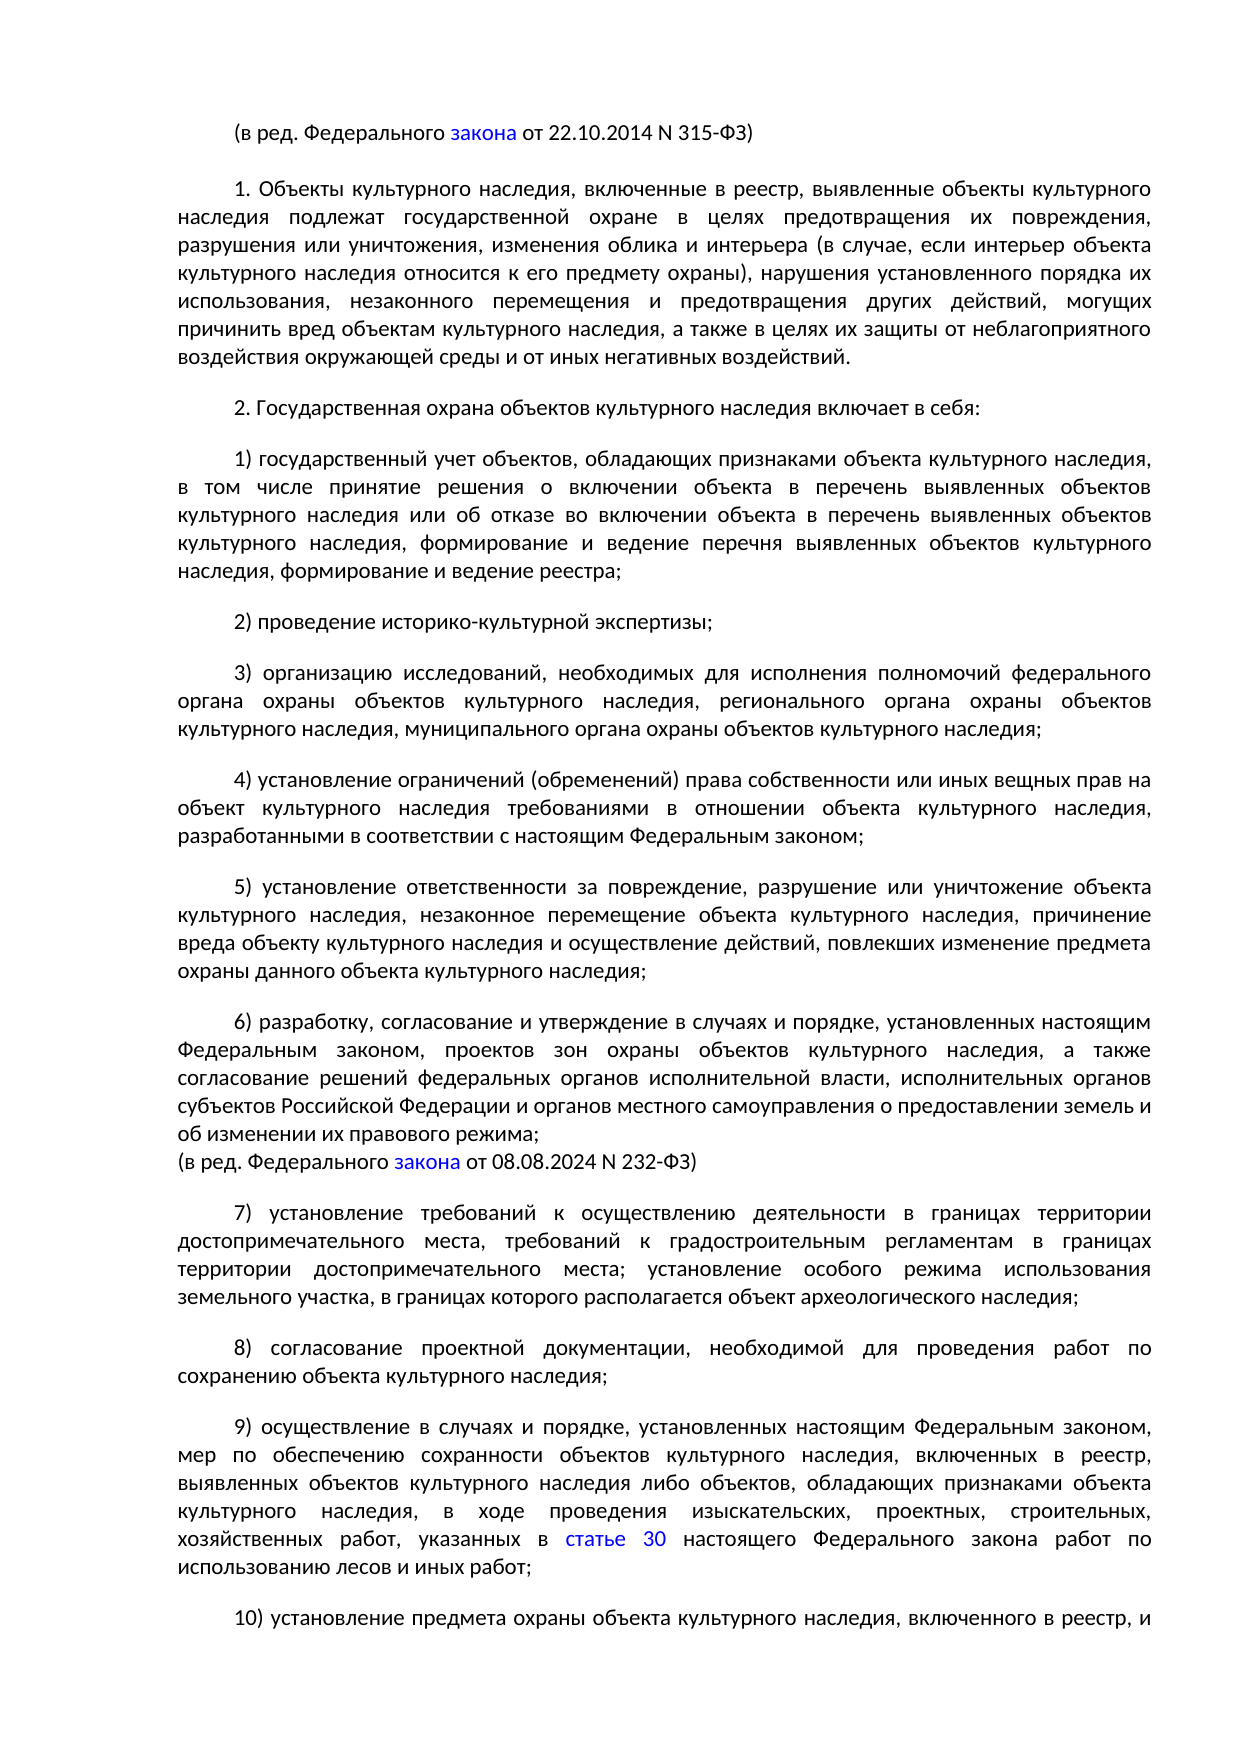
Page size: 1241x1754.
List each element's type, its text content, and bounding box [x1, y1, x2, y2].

text 7) установление требований к осуществлению деятельности в границах территории достопримечательного места, требований к градостроительным регламентам в границах территории достопримечательного места; установление особого режима использования земельного участка, в границах которого располагается объект археологического наследия; [177, 1198, 1152, 1310]
text 2) проведение историко-культурной экспертизы; [177, 607, 1152, 635]
text 6) разработку, согласование и утверждение в случаях и порядке, установленных настоящим Федеральным законом, проектов зон охраны объектов культурного наследия, а также согласование решений федеральных органов исполнительной власти, исполнительных органов субъектов Российской Федерации и органов местного самоуправления о предоставлении земель и об изменении их правового режима; [177, 1007, 1152, 1147]
text 2. Государственная охрана объектов культурного наследия включает в себя: [177, 393, 1152, 421]
text (в ред. Федерального закона от 08.08.2024 N 232-ФЗ) [177, 1147, 1152, 1175]
text 9) осуществление в случаях и порядке, установленных настоящим Федеральным законом, мер по обеспечению сохранности объектов культурного наследия, включенных в реестр, выявленных объектов культурного наследия либо объектов, обладающих признаками объекта культурного наследия, в ходе проведения изыскательских, проектных, строительных, хозяйственных работ, указанных в статье 30 настоящего Федерального закона работ по использованию лесов и иных работ; [177, 1412, 1152, 1580]
text (в ред. Федерального закона от 22.10.2014 N 315-ФЗ) [177, 118, 1152, 146]
text 4) установление ограничений (обременений) права собственности или иных вещных прав на объект культурного наследия требованиями в отношении объекта культурного наследия, разработанными в соответствии с настоящим Федеральным законом; [177, 765, 1152, 849]
text 5) установление ответственности за повреждение, разрушение или уничтожение объекта культурного наследия, незаконное перемещение объекта культурного наследия, причинение вреда объекту культурного наследия и осуществление действий, повлекших изменение предмета охраны данного объекта культурного наследия; [177, 872, 1152, 984]
text 1) государственный учет объектов, обладающих признаками объекта культурного наследия, в том числе принятие решения о включении объекта в перечень выявленных объектов культурного наследия или об отказе во включении объекта в перечень выявленных объектов культурного наследия, формирование и ведение перечня выявленных объектов культурного наследия, формирование и ведение реестра; [177, 444, 1152, 584]
text 3) организацию исследований, необходимых для исполнения полномочий федерального органа охраны объектов культурного наследия, регионального органа охраны объектов культурного наследия, муниципального органа охраны объектов культурного наследия; [177, 658, 1152, 742]
text 1. Объекты культурного наследия, включенные в реестр, выявленные объекты культурного наследия подлежат государственной охране в целях предотвращения их повреждения, разрушения или уничтожения, изменения облика и интерьера (в случае, если интерьер объекта культурного наследия относится к его предмету охраны), нарушения установленного порядка их использования, незаконного перемещения и предотвращения других действий, могущих причинить вред объектам культурного наследия, а также в целях их защиты от неблагоприятного воздействия окружающей среды и от иных негативных воздействий. [177, 174, 1152, 370]
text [177, 1603, 1152, 1631]
text 8) согласование проектной документации, необходимой для проведения работ по сохранению объекта культурного наследия; [177, 1333, 1152, 1389]
